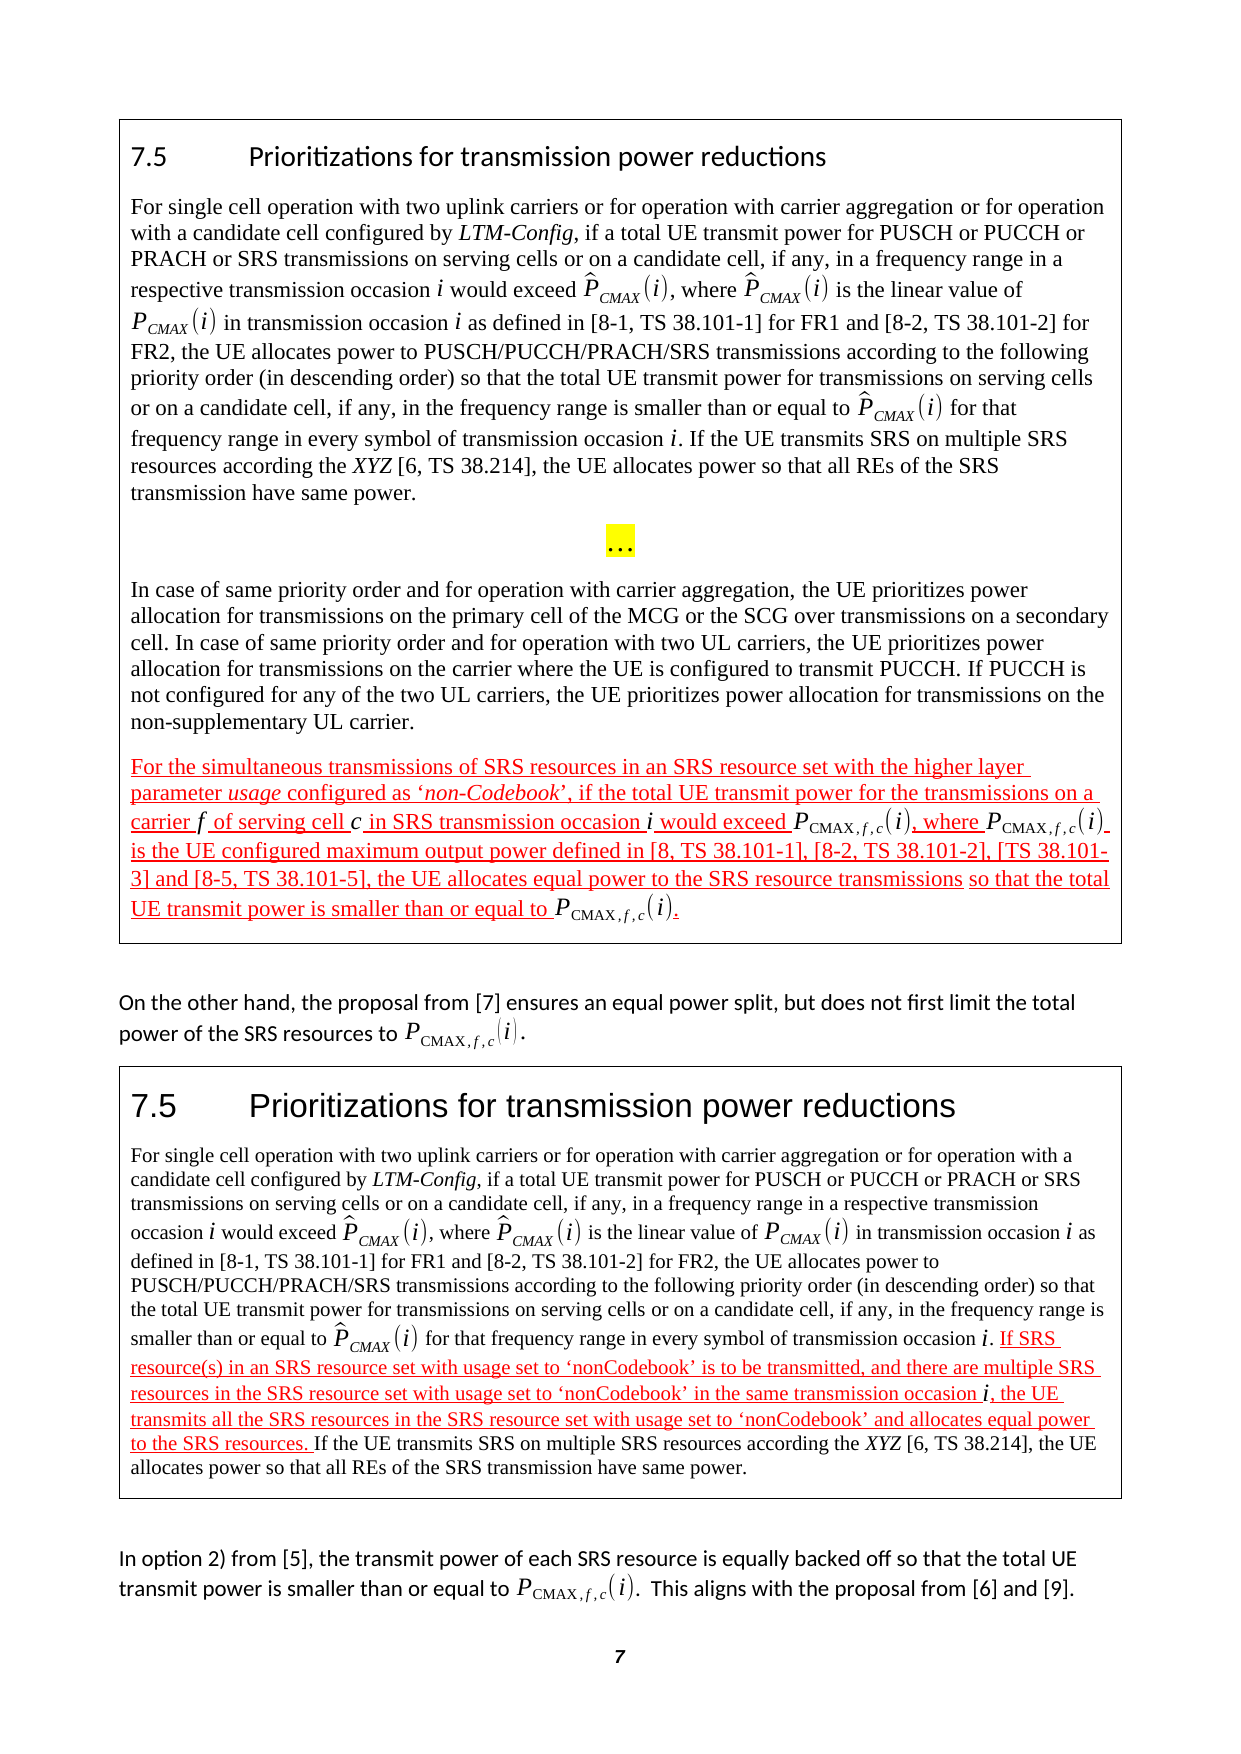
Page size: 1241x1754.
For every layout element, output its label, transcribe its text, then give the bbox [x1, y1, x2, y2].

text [118, 1544, 1122, 1604]
table_header 7.5 Prioritizations for transmission power reductions For single cell operation with two uplink carriers or for operation with carrier aggregation or for operation with a candidate cell configured by LTM-Config, if a total UE transmit power for PUSCH or PUCCH or PRACH or SRS transmissions on serving cells or on a candidate cell, if any, in a frequency range in a respective transmission occasion would exceed , where is the linear value of in transmission occasion as defined in [8-1, TS 38.101-1] for FR1 and [8-2, TS 38.101-2] for FR2, the UE allocates power to PUSCH/PUCCH/PRACH/SRS transmissions according to the following priority order (in descending order) so that the total UE transmit power for transmissions on serving cells or on a candidate cell, if any, in the frequency range is smaller than or equal to for that frequency range in every symbol of transmission occasion . If the UE transmits SRS on multiple SRS resources according the XYZ [6, TS 38.214], the UE allocates power so that all REs of the SRS transmission have same power. … In case of same priority order and for operation with carrier aggregation, the UE prioritizes power allocation for transmissions on the primary cell of the MCG or the SCG over transmissions on a secondary cell. In case of same priority order and for operation with two UL carriers, the UE prioritizes power allocation for transmissions on the carrier where the UE is configured to transmit PUCCH. If PUCCH is not configured for any of the two UL carriers, the UE prioritizes power allocation for transmissions on the non-supplementary UL carrier. For the simultaneous transmissions of SRS resources in an SRS resource set with the higher layer parameter usage configured as ‘non-Codebook’, if the total UE transmit power for the transmissions on a carrier of serving cell in SRS transmission occasion would exceed , where is the UE configured maximum output power defined in [8, TS 38.101-1], [8-2, TS 38.101-2], [TS 38.101-3] and [8-5, TS 38.101-5], the UE allocates equal power to the SRS resource transmissions so that the total UE transmit power is smaller than or equal to . [120, 120, 1121, 943]
text On the other hand, the proposal from [7] ensures an equal power split, but does not first limit the total power of the SRS resources to [118, 988, 1122, 1049]
table_header 7.5 Prioritizations for transmission power reductions For single cell operation with two uplink carriers or for operation with carrier aggregation or for operation with a candidate cell configured by LTM-Config, if a total UE transmit power for PUSCH or PUCCH or PRACH or SRS transmissions on serving cells or on a candidate cell, if any, in a frequency range in a respective transmission occasion would exceed , where is the linear value of in transmission occasion as defined in [8-1, TS 38.101-1] for FR1 and [8-2, TS 38.101-2] for FR2, the UE allocates power to PUSCH/PUCCH/PRACH/SRS transmissions according to the following priority order (in descending order) so that the total UE transmit power for transmissions on serving cells or on a candidate cell, if any, in the frequency range is smaller than or equal to for that frequency range in every symbol of transmission occasion . If SRS resource(s) in an SRS resource set with usage set to ‘nonCodebook’ is to be transmitted, and there are multiple SRS resources in the SRS resource set with usage set to ‘nonCodebook’ in the same transmission occasion , the UE transmits all the SRS resources in the SRS resource set with usage set to ‘nonCodebook’ and allocates equal power to the SRS resources. If the UE transmits SRS on multiple SRS resources according the XYZ [6, TS 38.214], the UE allocates power so that all REs of the SRS transmission have same power. [120, 1067, 1121, 1498]
